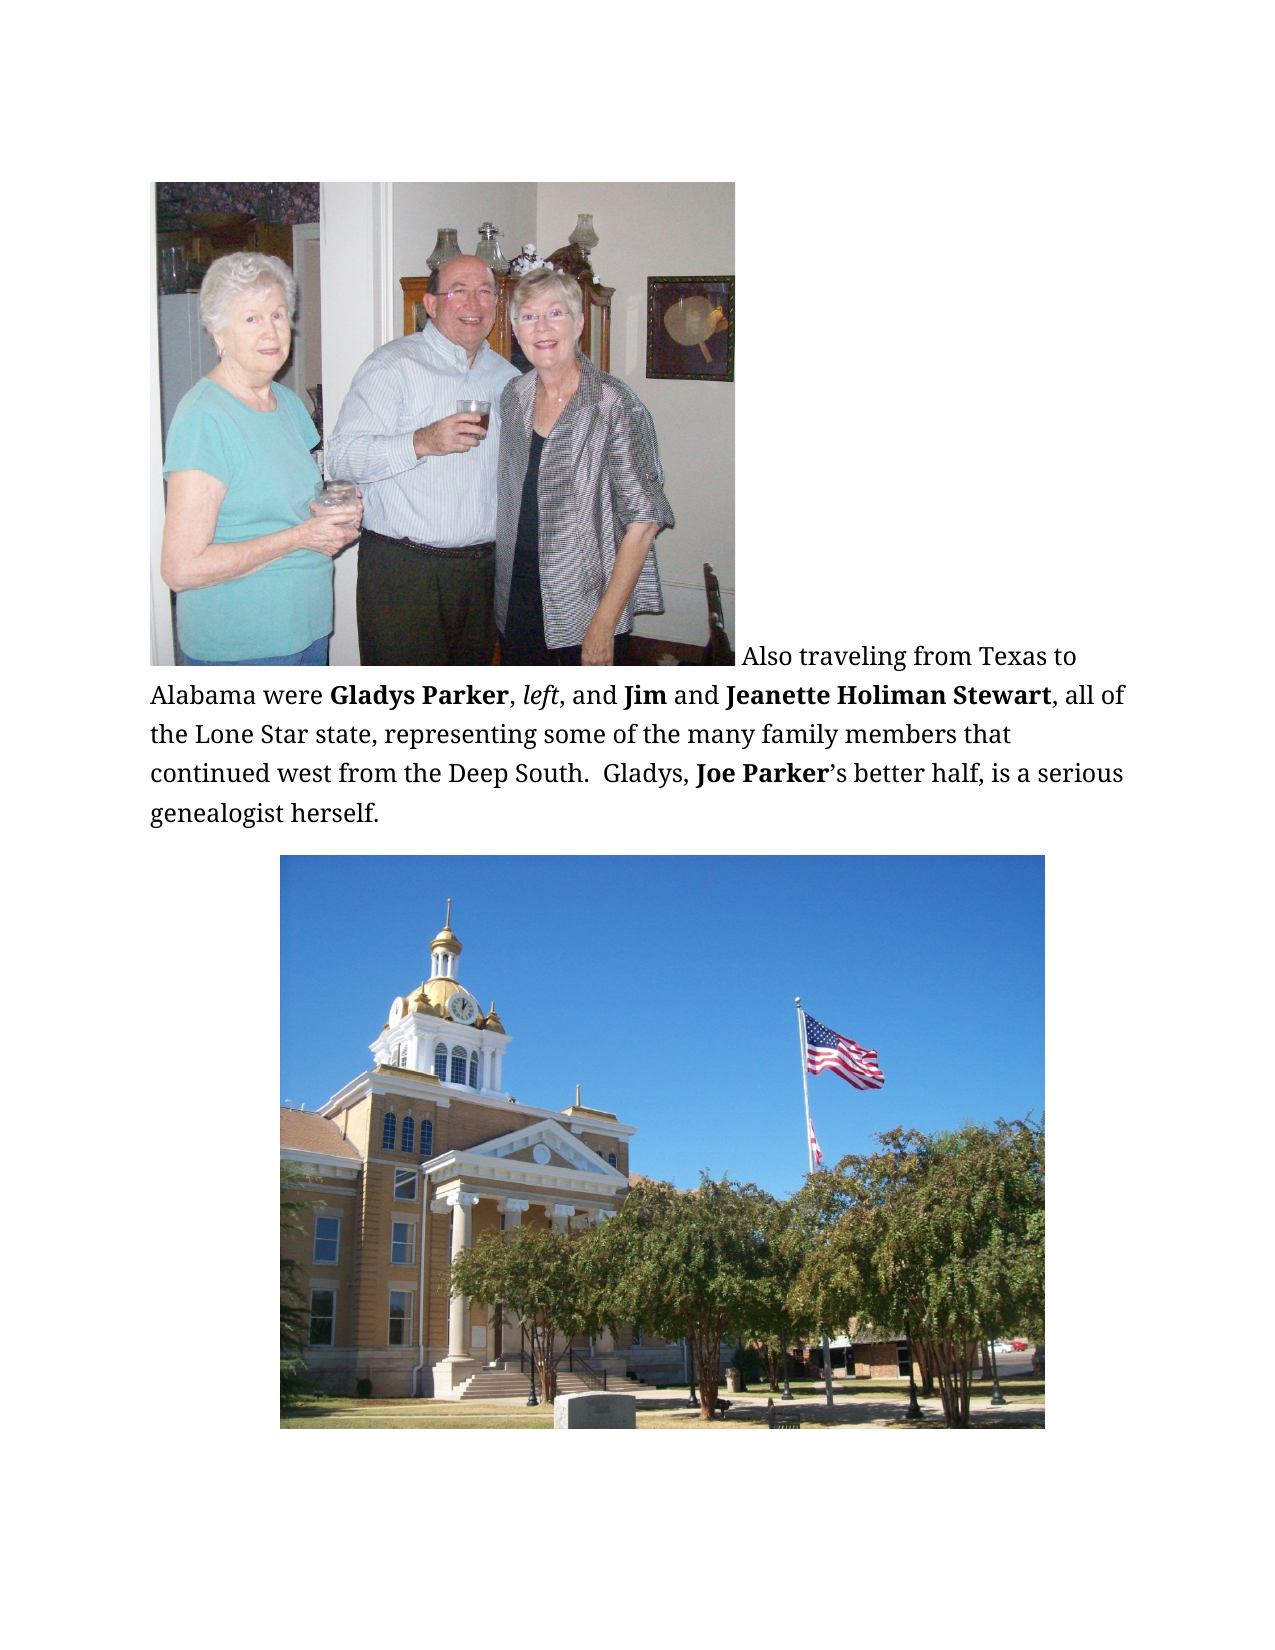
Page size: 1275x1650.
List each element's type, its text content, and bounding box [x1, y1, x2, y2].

picture [150, 182, 736, 666]
picture [280, 855, 1045, 1429]
